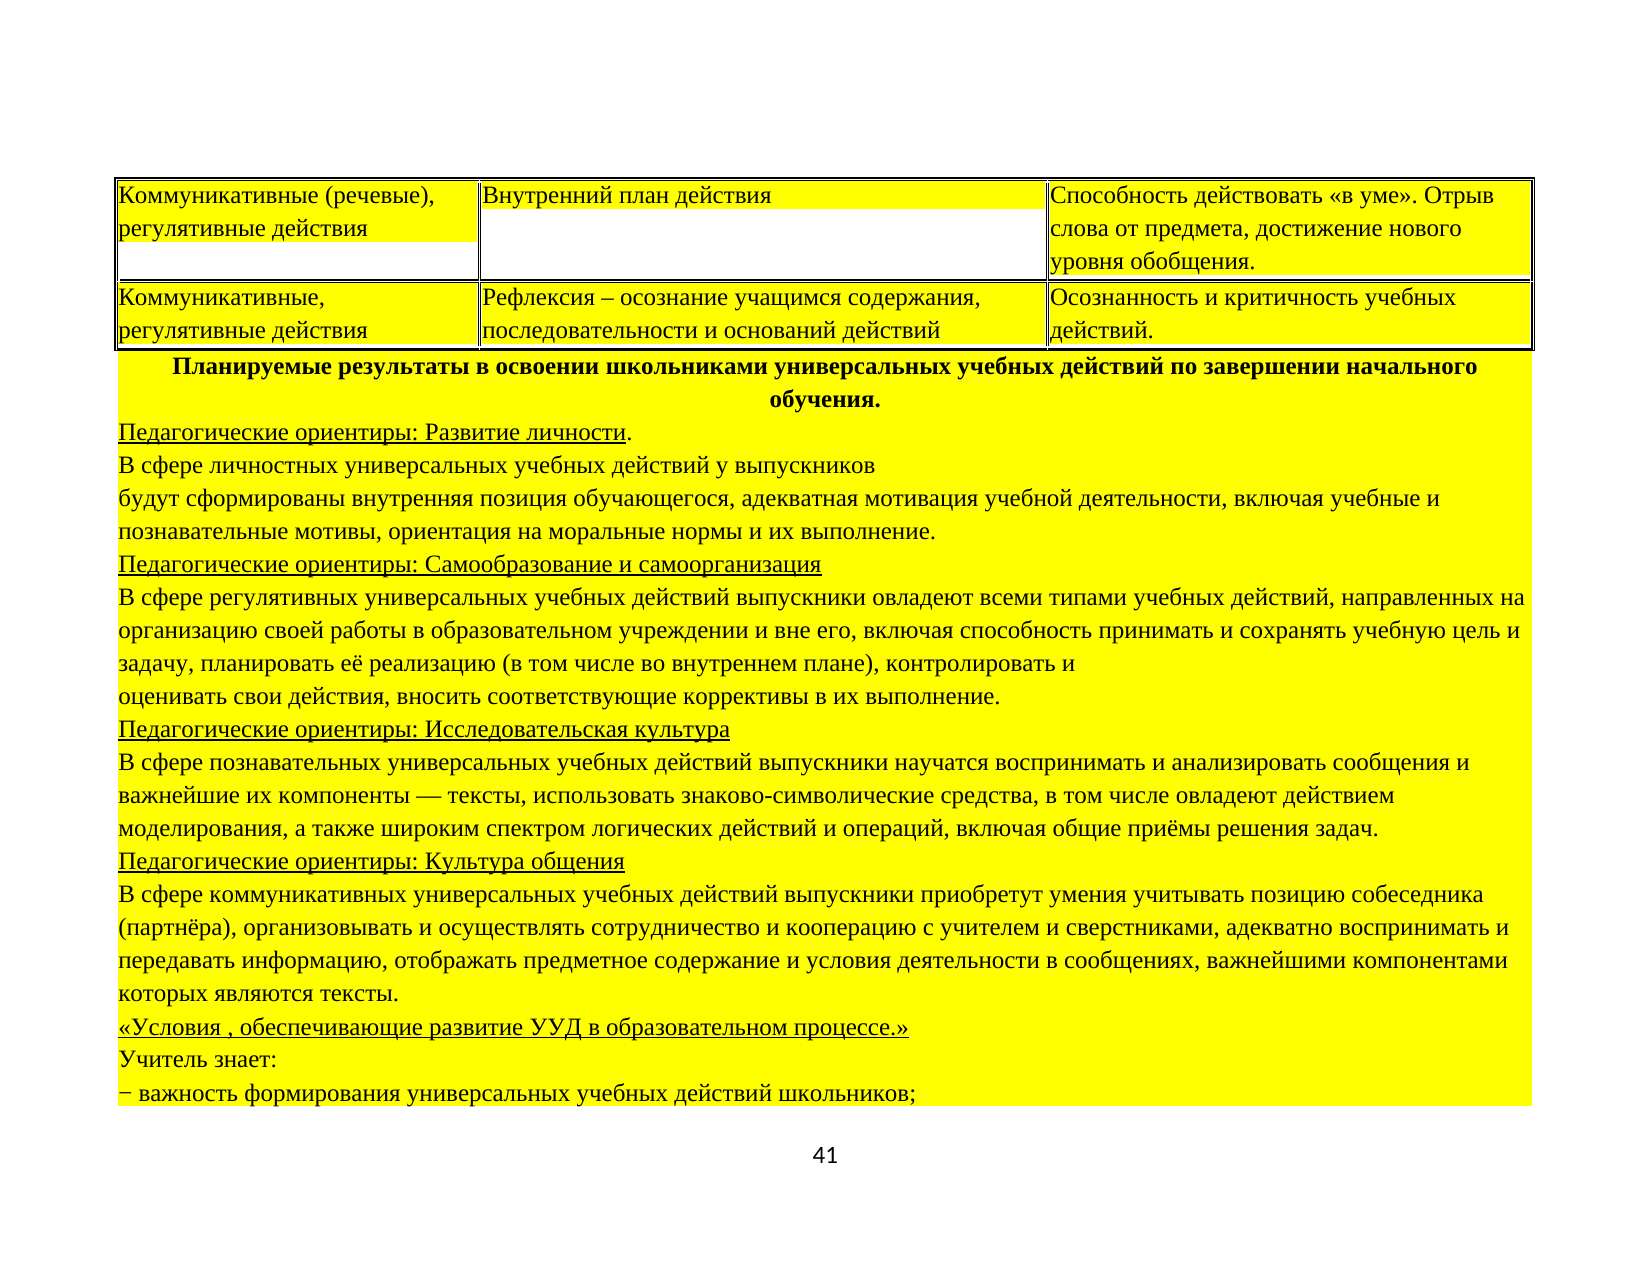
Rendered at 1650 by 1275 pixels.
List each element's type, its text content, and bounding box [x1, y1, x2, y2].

text будут сформированы внутренняя позиция обучающегося, адекватная мотивация учебной деятельности, включая учебные и познавательные мотивы, ориентация на моральные нормы и их выполнение. [118, 483, 1532, 545]
table_cell Внутренний план действия [480, 181, 1047, 279]
text Педагогические ориентиры: Самообразование и самоорганизация [118, 549, 1532, 578]
text «Условия , обеспечивающие развитие УУД в образовательном процессе.» [118, 1012, 1532, 1040]
table_cell Коммуникативные, регулятивные действия [118, 283, 480, 348]
text В сфере регулятивных универсальных учебных действий выпускники овладеют всеми типами учебных действий, направленных на организацию своей работы в образовательном учреждении и вне его, включая способность принимать и сохранять учебную цель и задачу, планировать её реализацию (в том числе во внутреннем плане), контролировать и [118, 582, 1532, 677]
text Учитель знает: [118, 1044, 1532, 1073]
text Планируемые результаты в освоении школьниками универсальных учебных действий по завершении начального обучения. [118, 351, 1532, 413]
text В сфере личностных универсальных учебных действий у выпускников [118, 450, 1532, 479]
table_cell Коммуникативные (речевые), регулятивные действия [118, 181, 480, 279]
text оценивать свои действия, вносить соответствующие коррективы в их выполнение. [118, 681, 1532, 710]
table_cell Осознанность и критичность учебных действий. [1048, 279, 1532, 348]
text В сфере познавательных универсальных учебных действий выпускники научатся воспринимать и анализировать сообщения и важнейшие их компоненты — тексты, использовать знаково-символические средства, в том числе овладеют действием моделирования, а также широким спектром логических действий и операций, включая общие приёмы решения задач. [118, 747, 1532, 842]
text В сфере коммуникативных универсальных учебных действий выпускники приобретут умения учитывать позицию собеседника (партнёра), организовывать и осуществлять сотрудничество и кооперацию с учителем и сверстниками, адекватно воспринимать и передавать информацию, отображать предметное содержание и условия деятельности в сообщениях, важнейшими компонентами которых являются тексты. [118, 879, 1532, 1007]
text Педагогические ориентиры: Культура общения [118, 846, 1532, 875]
text − важность формирования универсальных учебных действий школьников; [118, 1078, 1532, 1106]
text Педагогические ориентиры: Развитие личности. [118, 417, 1532, 446]
text Педагогические ориентиры: Исследовательская культура [118, 714, 1532, 743]
table_cell Способность действовать «в уме». Отрыв слова от предмета, достижение нового уровня обобщения. [1048, 181, 1531, 279]
table_cell Рефлексия – осознание учащимся содержания, последовательности и оснований действий [480, 283, 1047, 348]
